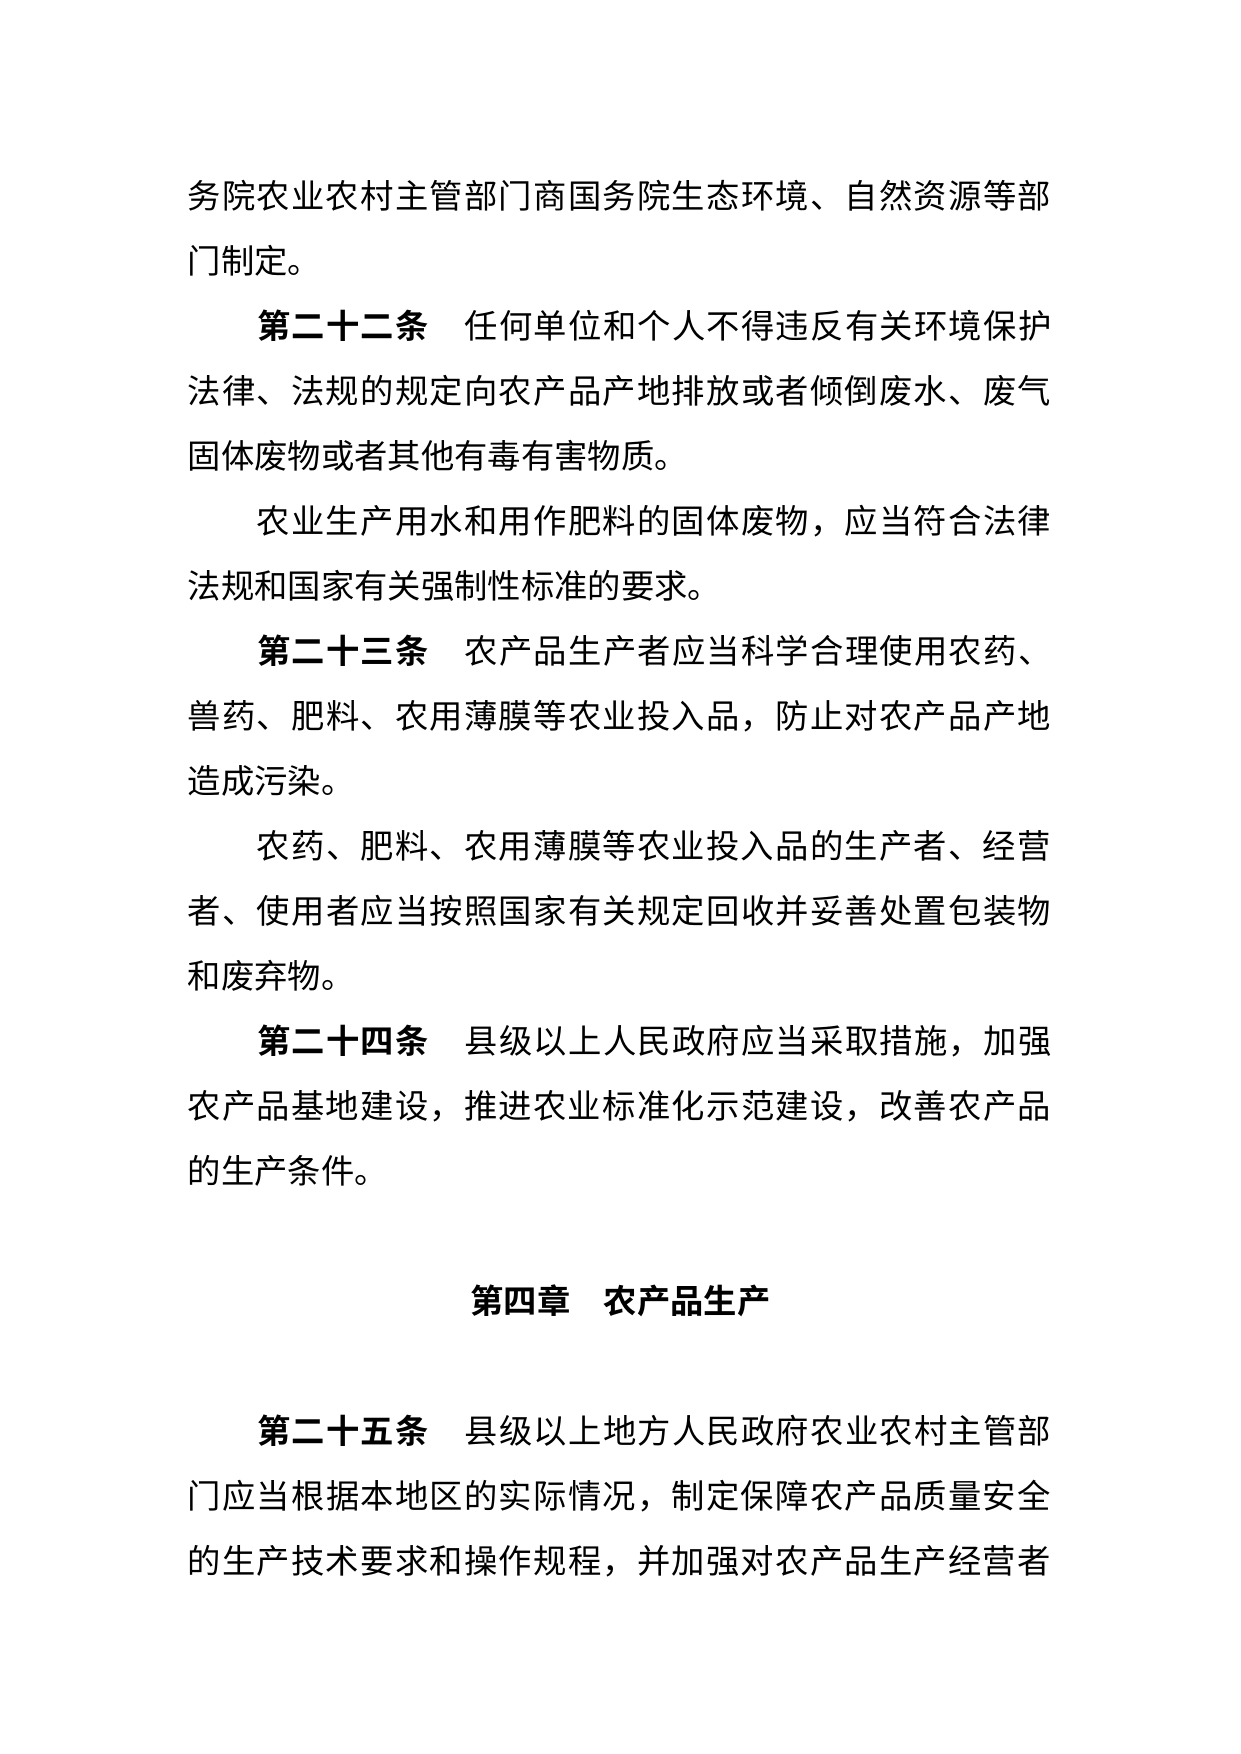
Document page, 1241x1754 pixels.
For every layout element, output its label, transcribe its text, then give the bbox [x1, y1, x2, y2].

text 第二十二条 任何单位和个人不得违反有关环境保护法律、法规的规定向农产品产地排放或者倾倒废水、废气、固体废物或者其他有毒有害物质。 [187, 292, 1053, 487]
text 农业生产用水和用作肥料的固体废物，应当符合法律、法规和国家有关强制性标准的要求。 [187, 487, 1053, 617]
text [187, 162, 1053, 292]
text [187, 1397, 1053, 1592]
text 第二十三条 农产品生产者应当科学合理使用农药、兽药、肥料、农用薄膜等农业投入品，防止对农产品产地造成污染。 [187, 617, 1053, 812]
text 第四章 农产品生产 [187, 1267, 1053, 1332]
text 第二十四条 县级以上人民政府应当采取措施，加强农产品基地建设，推进农业标准化示范建设，改善农产品的生产条件。 [187, 1007, 1053, 1202]
text 农药、肥料、农用薄膜等农业投入品的生产者、经营者、使用者应当按照国家有关规定回收并妥善处置包装物和废弃物。 [187, 812, 1053, 1007]
